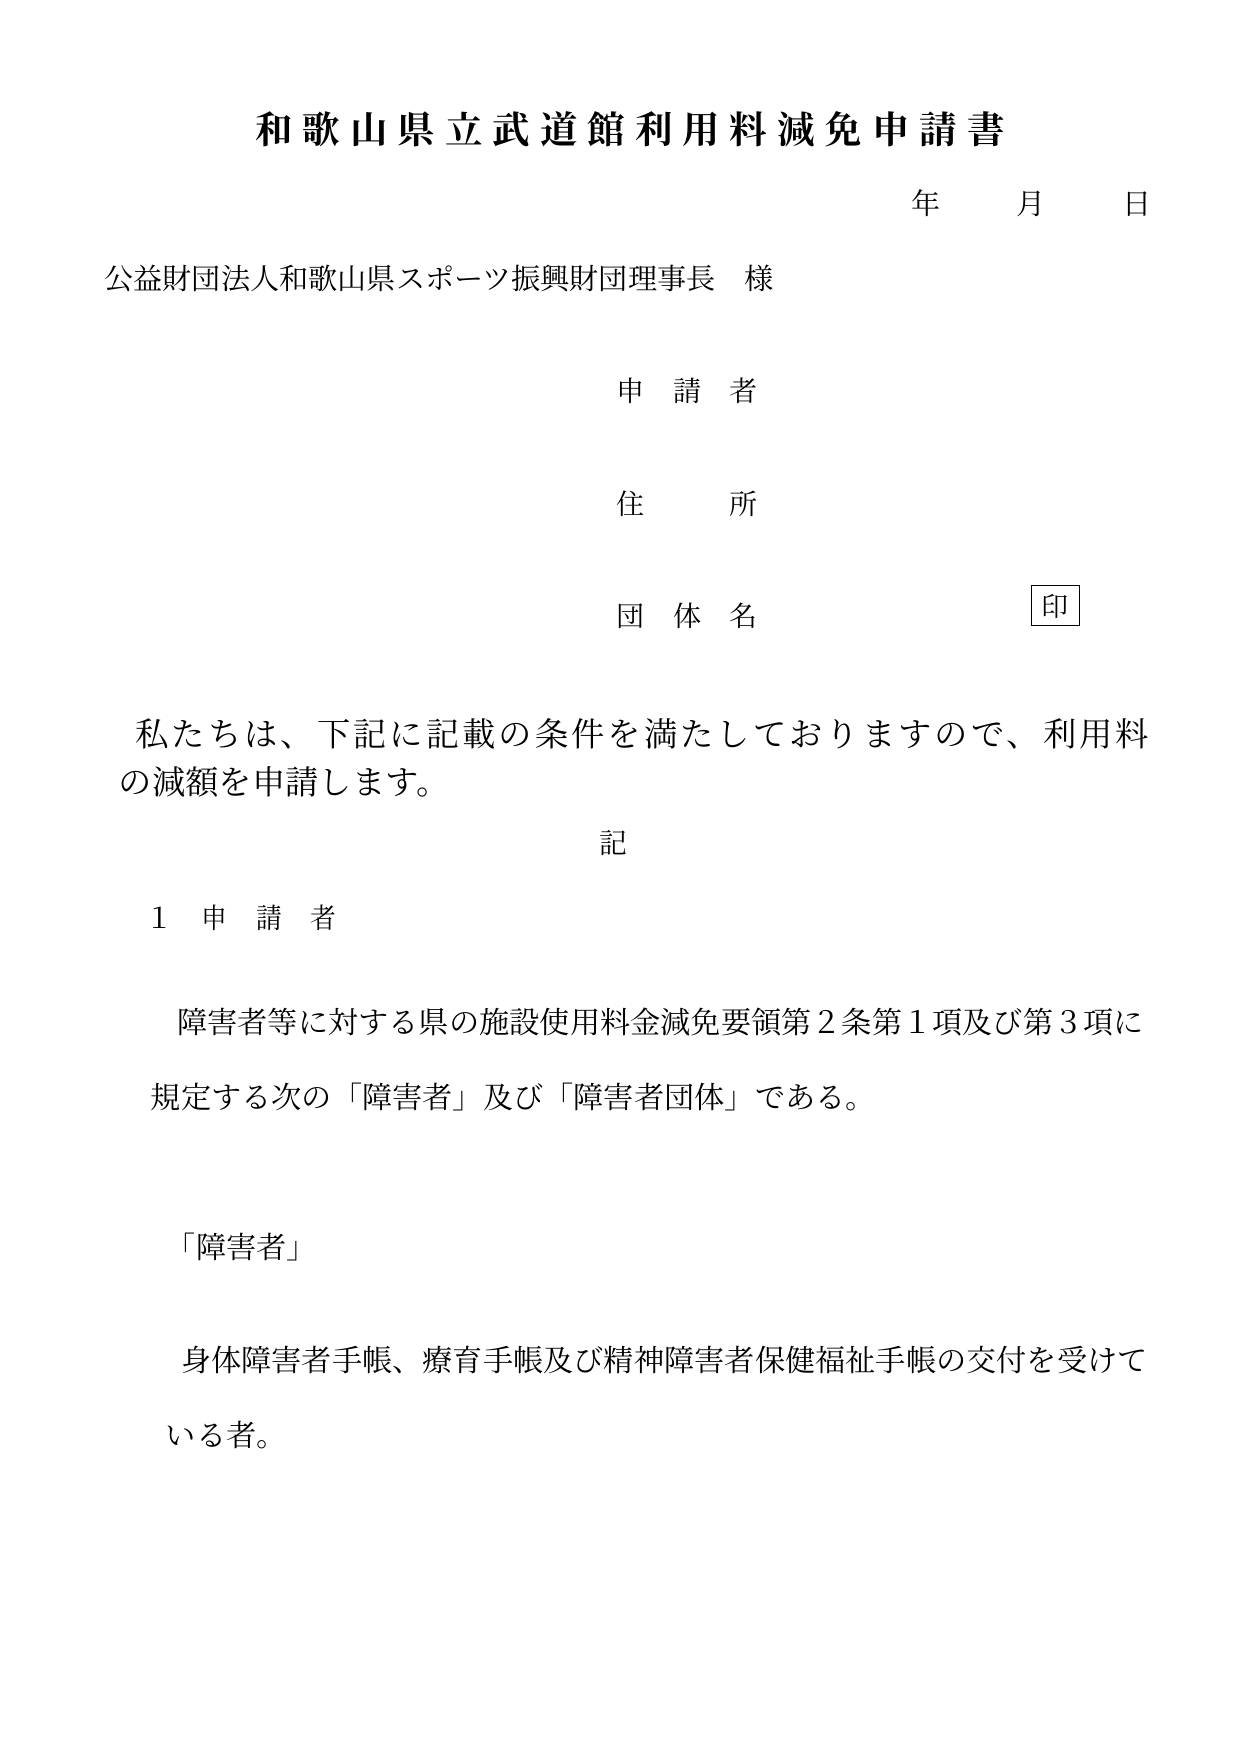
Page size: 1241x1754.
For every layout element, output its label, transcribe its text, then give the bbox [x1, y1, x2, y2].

text 住 所 [75, 464, 1152, 539]
text 「障害者」 [75, 1208, 1152, 1283]
text 和歌山県立武道館利用料減免申請書 [75, 89, 1152, 164]
text 団 体 名 [75, 577, 1152, 652]
text １ 申 請 者 [75, 879, 1152, 954]
text 公益財団法人和歌山県スポーツ振興財団理事長 様 [75, 239, 1152, 314]
text 私たちは、下記に記載の条件を満たしておりますので、利用料 の減額を申請します。 [119, 708, 1152, 804]
text 障害者等に対する県の施設使用料金減免要領第２条第１項及び第３項に [75, 983, 1152, 1058]
text 身体障害者手帳、療育手帳及び精神障害者保健福祉手帳の交付を受けて [75, 1321, 1152, 1396]
text いる者。 [75, 1396, 1152, 1471]
table_header 印 [1032, 586, 1079, 624]
text 規定する次の「障害者」及び「障害者団体」である。 [75, 1058, 1152, 1133]
text 申 請 者 [75, 352, 1152, 427]
subtitle 記 [75, 804, 1152, 879]
text 年 月 日 [75, 164, 1152, 239]
